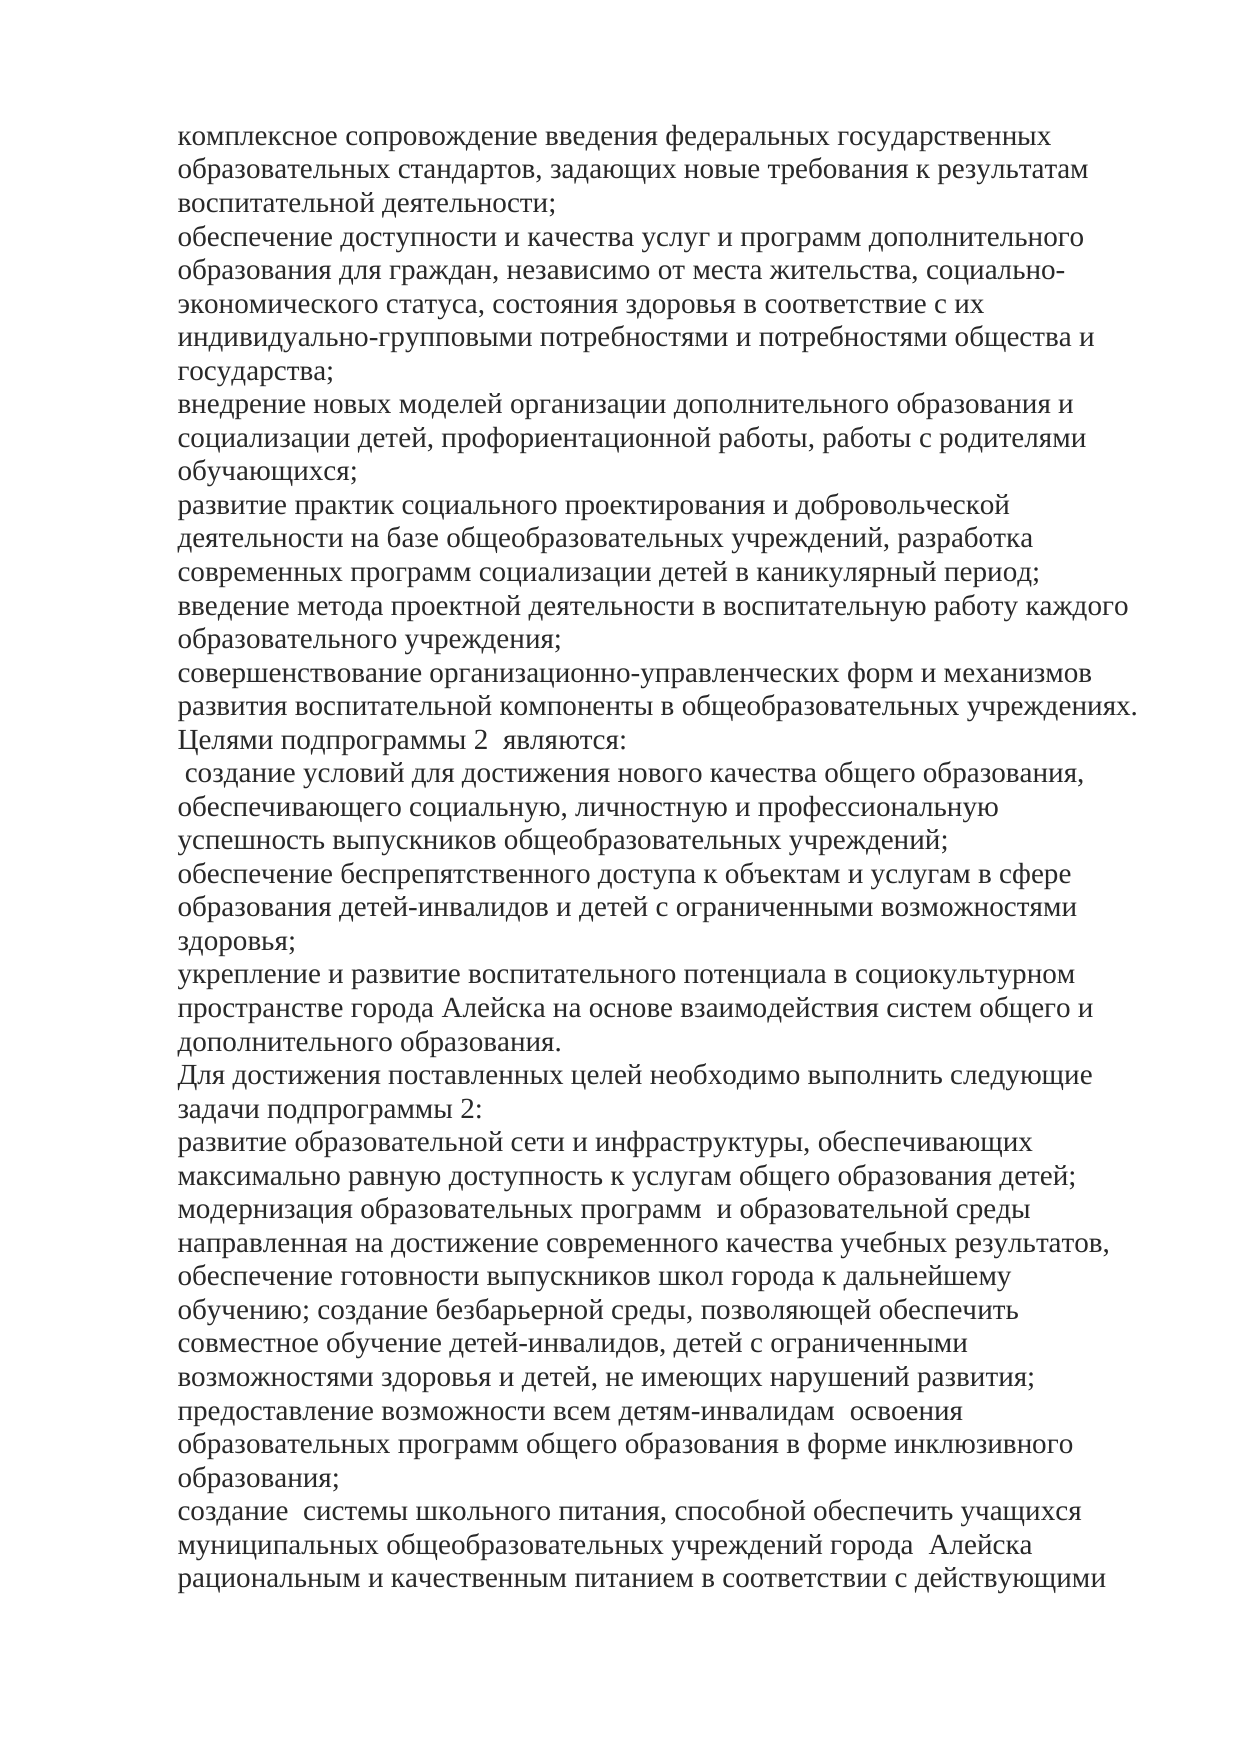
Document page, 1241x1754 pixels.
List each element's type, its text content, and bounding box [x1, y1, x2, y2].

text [177, 1493, 1152, 1594]
text обеспечение беспрепятственного доступа к объектам и услугам в сфере образования детей-инвалидов и детей с ограниченными возможностями здоровья; [177, 856, 1152, 957]
text укрепление и развитие воспитательного потенциала в социокультурном пространстве города Алейска на основе взаимодействия систем общего и дополнительного образования. [177, 957, 1152, 1057]
text комплексное сопровождение введения федеральных государственных образовательных стандартов, задающих новые требования к результатам воспитательной деятельности; [177, 118, 1152, 219]
text создание условий для достижения нового качества общего образования, обеспечивающего социальную, личностную и профессиональную успешность выпускников общеобразовательных учреждений; [177, 755, 1152, 856]
text Целями подпрограммы 2 являются: [177, 722, 1152, 755]
text модернизация образовательных программ и образовательной среды направленная на достижение современного качества учебных результатов, обеспечение готовности выпускников школ города к дальнейшему обучению; создание безбарьерной среды, позволяющей обеспечить совместное обучение детей-инвалидов, детей с ограниченными возможностями здоровья и детей, не имеющих нарушений развития; предоставление возможности всем детям-инвалидам освоения образовательных программ общего образования в форме инклюзивного образования; [177, 1191, 1152, 1493]
text внедрение новых моделей организации дополнительного образования и социализации детей, профориентационной работы, работы с родителями обучающихся; [177, 386, 1152, 487]
text обеспечение доступности и качества услуг и программ дополнительного образования для граждан, независимо от места жительства, социально-экономического статуса, состояния здоровья в соответствие с их индивидуально-групповыми потребностями и потребностями общества и государства; [177, 219, 1152, 386]
text введение метода проектной деятельности в воспитательную работу каждого образовательного учреждения; [177, 588, 1152, 655]
text развитие практик социального проектирования и добровольческой деятельности на базе общеобразовательных учреждений, разработка современных программ социализации детей в каникулярный период; [177, 487, 1152, 588]
text совершенствование организационно-управленческих форм и механизмов развития воспитательной компоненты в общеобразовательных учреждениях. [177, 655, 1152, 722]
text Для достижения поставленных целей необходимо выполнить следующие задачи подпрограммы 2: [177, 1057, 1152, 1124]
text развитие образовательной сети и инфраструктуры, обеспечивающих максимально равную доступность к услугам общего образования детей; [177, 1124, 1152, 1191]
